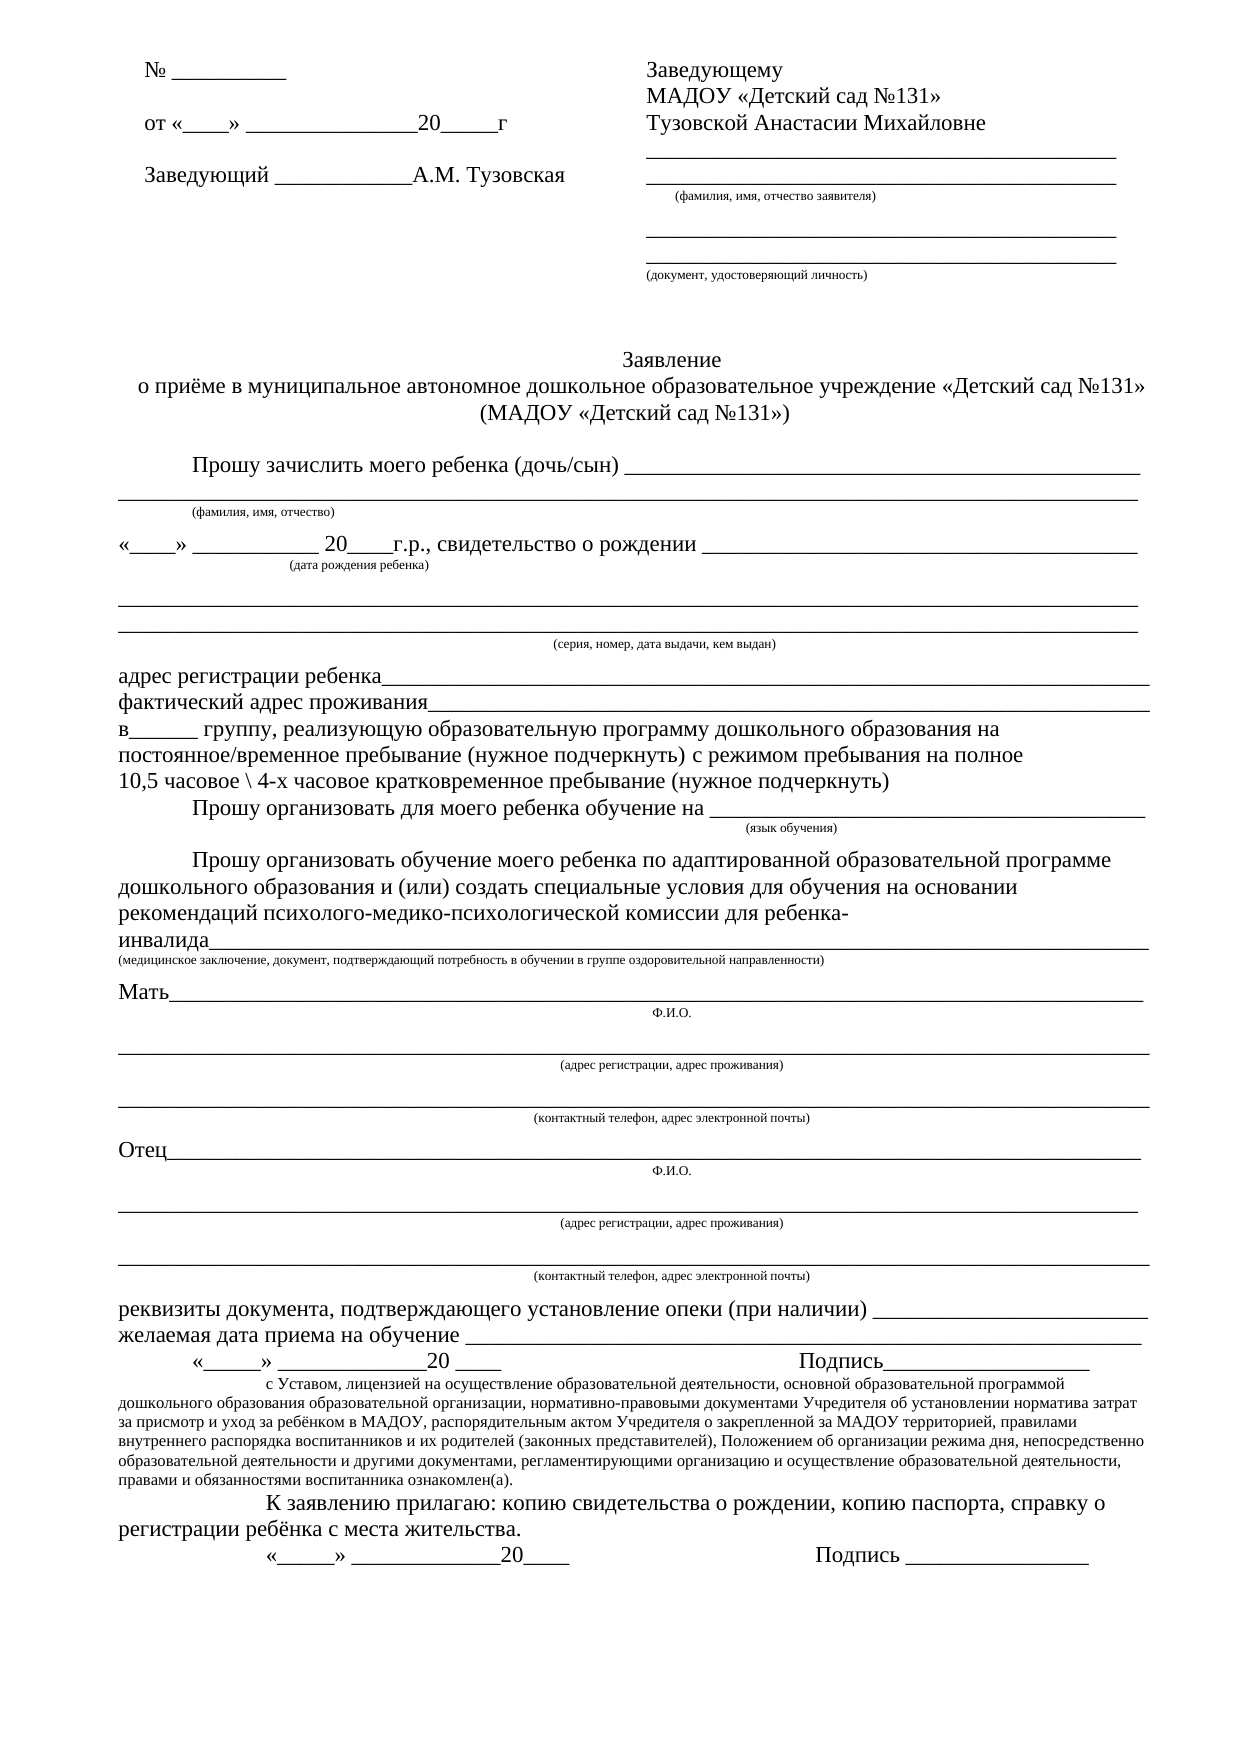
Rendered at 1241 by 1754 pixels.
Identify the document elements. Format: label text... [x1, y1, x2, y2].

text (серия, номер, дата выдачи, кем выдан) [118, 636, 1152, 662]
text (адрес регистрации, адрес проживания) [118, 1216, 1152, 1242]
text _________________________________________________________________________________________ [118, 609, 1152, 636]
text _________________________________________________________________________________________ [118, 478, 1152, 504]
text __________________________________________________________________________________________ [118, 1242, 1152, 1268]
text (контактный телефон, адрес электронной почты) [118, 1268, 1152, 1294]
text желаемая дата приема на обучение ___________________________________________________________ [118, 1321, 1152, 1347]
text _________________________________________________________________________________________ [118, 583, 1152, 609]
table_header Заведующему МАДОУ «Детский сад №131» Тузовской Анастасии Михайловне _________________________________________ _________________________________________ (фамилия, имя, отчество заявителя) _________________________________________ _________________________________________ (документ, удостоверяющий личность) [635, 56, 1127, 319]
text Ф.И.О. [118, 1163, 1152, 1189]
text «_____» _____________20 ____ Подпись__________________ [118, 1347, 1152, 1374]
text (язык обучения) [118, 820, 1152, 847]
text _________________________________________________________________________________________ [118, 1189, 1152, 1216]
text Заявление [118, 346, 1152, 372]
text (фамилия, имя, отчество) [118, 504, 1152, 530]
text Ф.И.О. [118, 1005, 1152, 1031]
text Прошу организовать для моего ребенка обучение на ______________________________________ [118, 794, 1152, 820]
text Прошу организовать обучение моего ребенка по адаптированной образовательной программе дошкольного образования и (или) создать специальные условия для обучения на основании рекомендаций психолого-медико-психологической комиссии для ребенка-инвалида__________________________________________________________________________________ (медицинское заключение, документ, подтверждающий потребность в обучении в группе оздоровительной направленности) [118, 847, 1152, 978]
text «_____» _____________20____ Подпись ________________ [118, 1541, 1152, 1568]
text реквизиты документа, подтверждающего установление опеки (при наличии) ________________________ [118, 1294, 1152, 1321]
text (дата рождения ребенка) [118, 557, 1152, 583]
text __________________________________________________________________________________________ [118, 1031, 1152, 1057]
text «____» ___________ 20____г.р., свидетельство о рождении ______________________________________ [118, 530, 1152, 557]
text Прошу зачислить моего ребенка (дочь/сын) _____________________________________________ [118, 451, 1152, 478]
text в______ группу, реализующую образовательную программу дошкольного образования на постоянное/временное пребывание (нужное подчеркнуть) с режимом пребывания на полное 10,5 часовое \ 4-х часовое кратковременное пребывание (нужное подчеркнуть) [118, 715, 1152, 794]
text Отец_____________________________________________________________________________________ [118, 1136, 1152, 1163]
text К заявлению прилагаю: копию свидетельства о рождении, копию паспорта, справку о регистрации ребёнка с места жительства. [118, 1489, 1152, 1541]
text с Уставом, лицензией на осуществление образовательной деятельности, основной образовательной программой дошкольного образования образовательной организации, нормативно-правовыми документами Учредителя об установлении норматива затрат за присмотр и уход за ребёнком в МАДОУ, распорядительным актом Учредителя о закрепленной за МАДОУ территорией, правилами внутреннего распорядка воспитанников и их родителей (законных представителей), Положением об организации режима дня, непосредственно образовательной деятельности и другими документами, регламентирующими организацию и осуществление образовательной деятельности, правами и обязанностями воспитанника ознакомлен(а). [118, 1374, 1152, 1489]
text Мать_____________________________________________________________________________________ [118, 978, 1152, 1005]
text фактический адрес проживания_______________________________________________________________ [118, 688, 1152, 715]
text (адрес регистрации, адрес проживания) [118, 1057, 1152, 1084]
text __________________________________________________________________________________________ [118, 1084, 1152, 1110]
text (контактный телефон, адрес электронной почты) [118, 1110, 1152, 1136]
text адрес регистрации ребенка___________________________________________________________________ [118, 662, 1152, 688]
table_header № __________ от «____» _______________20_____г Заведующий ____________А.М. Тузовская [133, 56, 635, 319]
text о приёме в муниципальное автономное дошкольное образовательное учреждение «Детский сад №131» (МАДОУ «Детский сад №131») [118, 372, 1152, 425]
